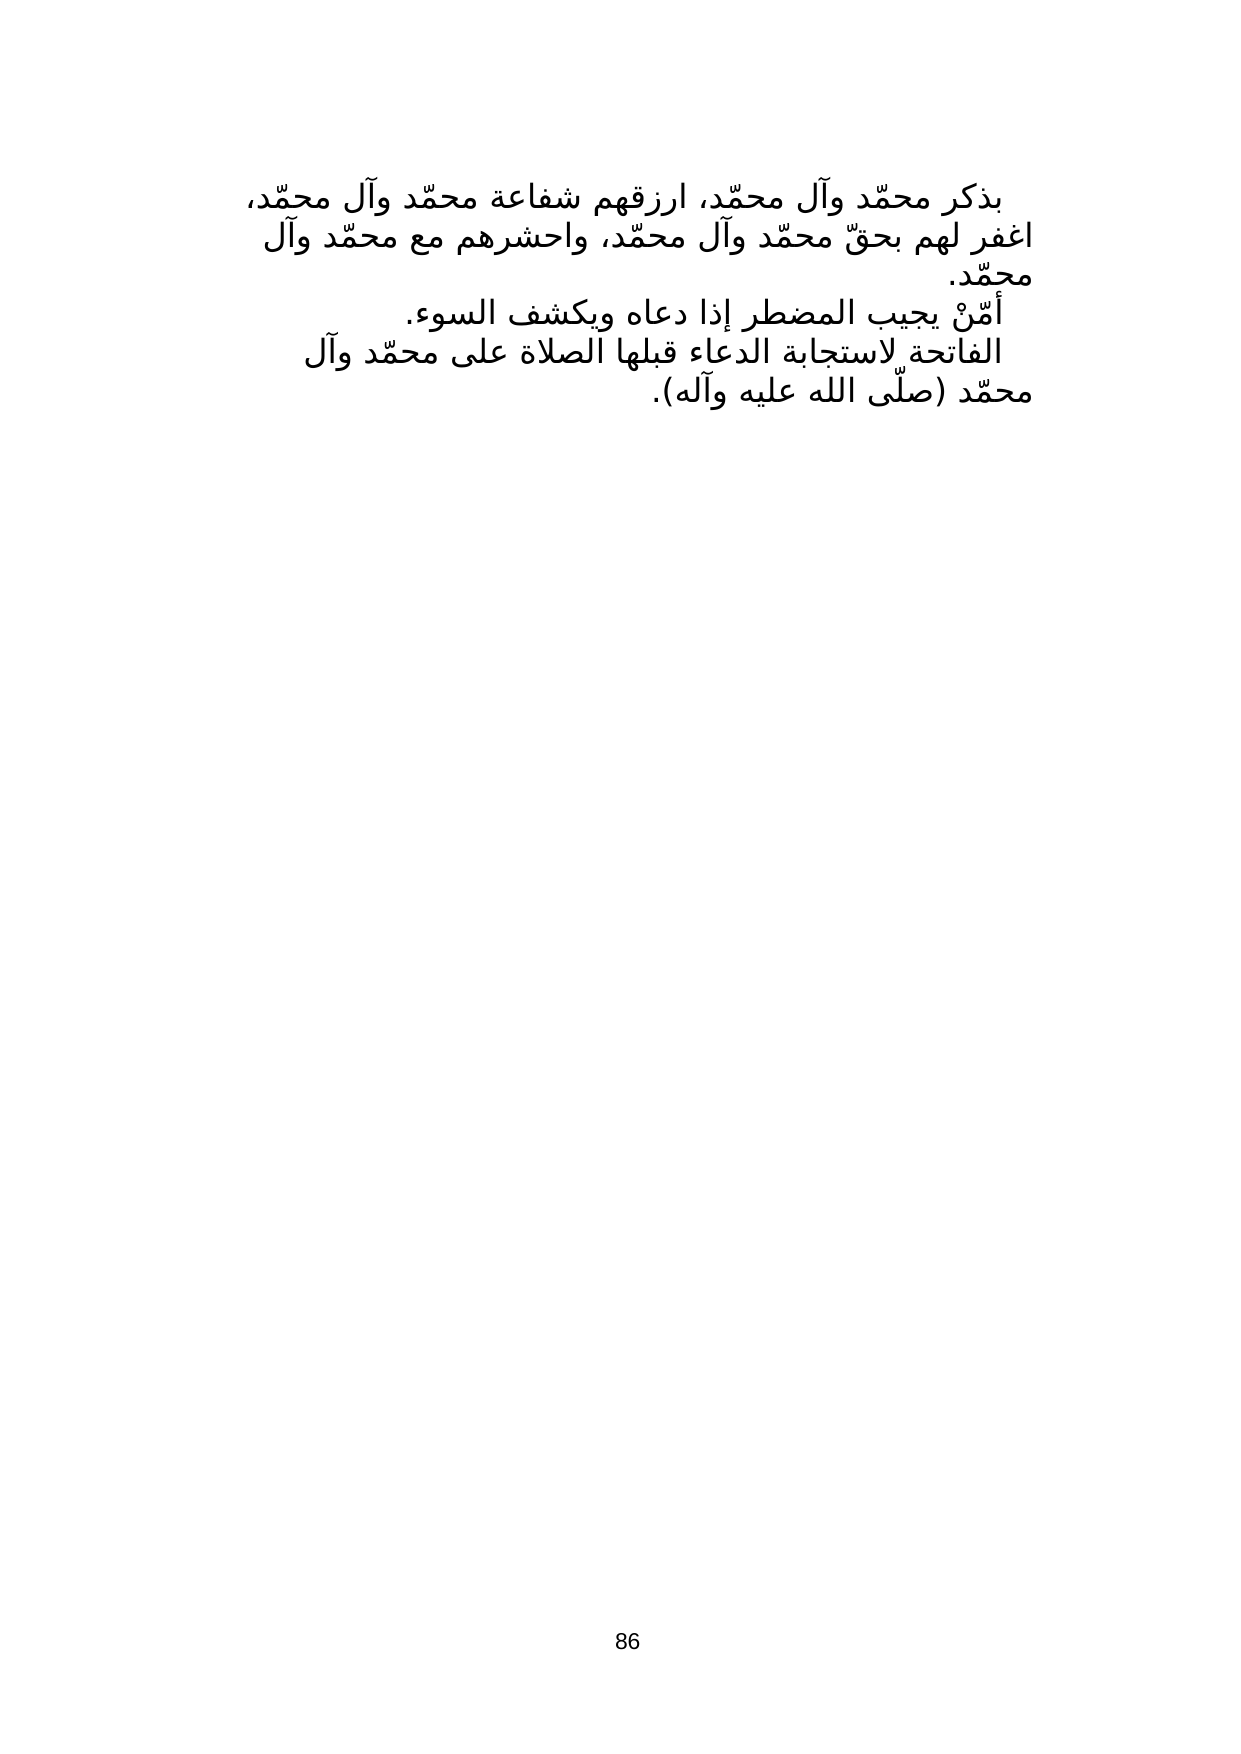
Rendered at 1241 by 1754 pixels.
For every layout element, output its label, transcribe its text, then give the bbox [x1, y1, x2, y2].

text بذكر محمّد وآل محمّد، ارزقهم شفاعة محمّد وآل محمّد، اغفر لهم بحقّ محمّد وآل محمّد، واحشرهم مع محمّد وآل محمّد. [222, 177, 1033, 294]
text الفاتحة لاستجابة الدعاء قبلها الصلاة على محمّد وآل محمّد (صلّى الله عليه وآله). [222, 333, 1033, 410]
text أمّنْ يجيب المضطر إذا دعاه ويكشف السوء. [222, 294, 1033, 333]
